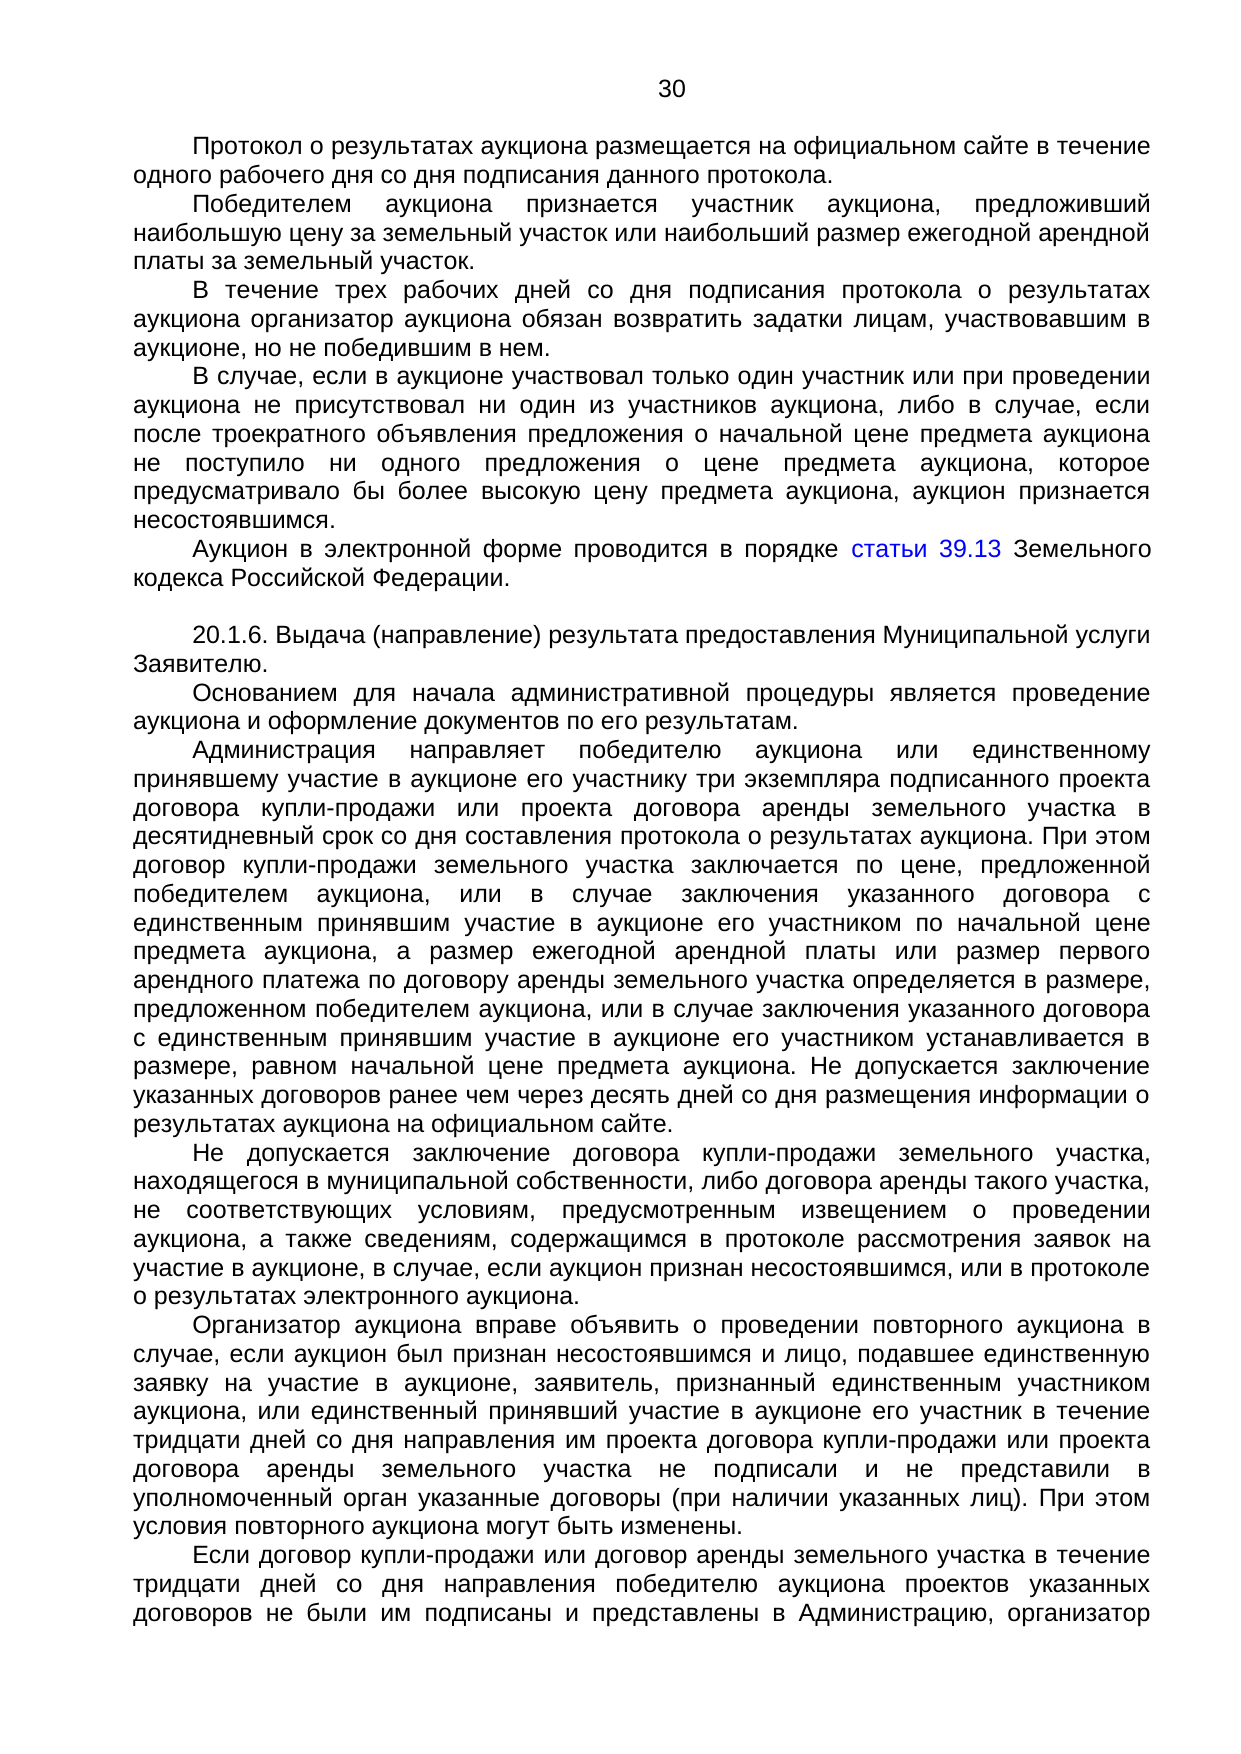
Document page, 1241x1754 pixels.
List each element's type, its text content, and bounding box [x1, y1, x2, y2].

text Организатор аукциона вправе объявить о проведении повторного аукциона в случае, если аукцион был признан несостоявшимся и лицо, подавшее единственную заявку на участие в аукционе, заявитель, признанный единственным участником аукциона, или единственный принявший участие в аукционе его участник в течение тридцати дней со дня направления им проекта договора купли-продажи или проекта договора аренды земельного участка не подписали и не представили в уполномоченный орган указанные договоры (при наличии указанных лиц). При этом условия повторного аукциона могут быть изменены. [133, 1310, 1152, 1540]
text В течение трех рабочих дней со дня подписания протокола о результатах аукциона организатор аукциона обязан возвратить задатки лицам, участвовавшим в аукционе, но не победившим в нем. [133, 275, 1152, 361]
text Аукцион в электронной форме проводится в порядке статьи 39.13 Земельного кодекса Российской Федерации. [133, 534, 1152, 591]
text Не допускается заключение договора купли-продажи земельного участка, находящегося в муниципальной собственности, либо договора аренды такого участка, не соответствующих условиям, предусмотренным извещением о проведении аукциона, а также сведениям, содержащимся в протоколе рассмотрения заявок на участие в аукционе, в случае, если аукцион признан несостоявшимся, или в протоколе о результатах электронного аукциона. [133, 1137, 1152, 1310]
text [133, 1540, 1152, 1626]
text Победителем аукциона признается участник аукциона, предложивший наибольшую цену за земельный участок или наибольший размер ежегодной арендной платы за земельный участок. [133, 189, 1152, 275]
text В случае, если в аукционе участвовал только один участник или при проведении аукциона не присутствовал ни один из участников аукциона, либо в случае, если после троекратного объявления предложения о начальной цене предмета аукциона не поступило ни одного предложения о цене предмета аукциона, которое предусматривало бы более высокую цену предмета аукциона, аукцион признается несостоявшимся. [133, 361, 1152, 534]
text Основанием для начала административной процедуры является проведение аукциона и оформление документов по его результатам. [133, 677, 1152, 735]
text Протокол о результатах аукциона размещается на официальном сайте в течение одного рабочего дня со дня подписания данного протокола. [133, 131, 1152, 189]
text Администрация направляет победителю аукциона или единственному принявшему участие в аукционе его участнику три экземпляра подписанного проекта договора купли-продажи или проекта договора аренды земельного участка в десятидневный срок со дня составления протокола о результатах аукциона. При этом договор купли-продажи земельного участка заключается по цене, предложенной победителем аукциона, или в случае заключения указанного договора с единственным принявшим участие в аукционе его участником по начальной цене предмета аукциона, а размер ежегодной арендной платы или размер первого арендного платежа по договору аренды земельного участка определяется в размере, предложенном победителем аукциона, или в случае заключения указанного договора с единственным принявшим участие в аукционе его участником устанавливается в размере, равном начальной цене предмета аукциона. Не допускается заключение указанных договоров ранее чем через десять дней со дня размещения информации о результатах аукциона на официальном сайте. [133, 735, 1152, 1137]
text 20.1.6. Выдача (направление) результата предоставления Муниципальной услуги Заявителю. [133, 620, 1152, 677]
